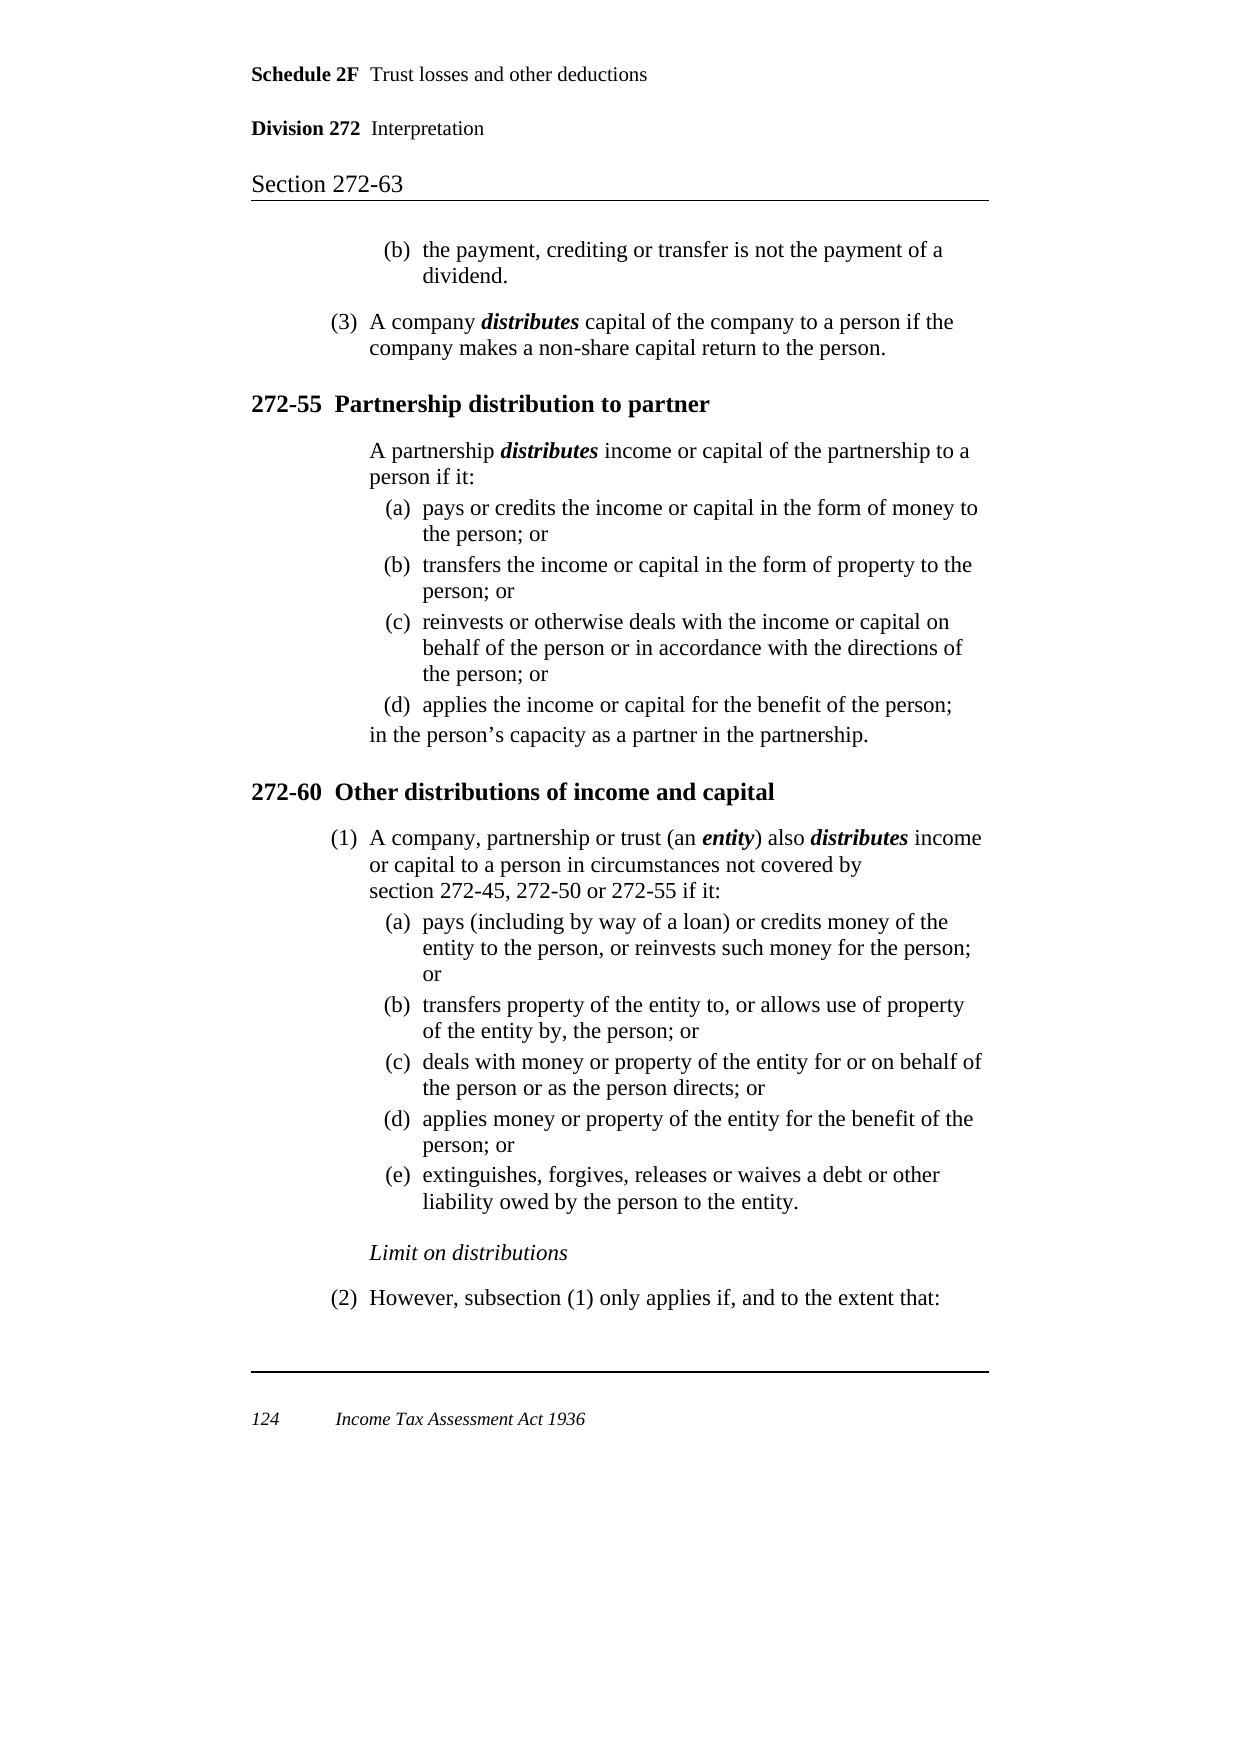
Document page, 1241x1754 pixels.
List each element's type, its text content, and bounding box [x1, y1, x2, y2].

text (b) transfers the income or capital in the form of property to the person; or [251, 551, 989, 603]
text (e) extinguishes, forgives, releases or waives a debt or other liability owed by the person to the entity. [251, 1162, 989, 1214]
text (d) applies the income or capital for the benefit of the person; [251, 691, 989, 717]
text in the person’s capacity as a partner in the partnership. [369, 721, 989, 748]
text (d) applies money or property of the entity for the benefit of the person; or [251, 1105, 989, 1157]
text (b) transfers property of the entity to, or allows use of property of the entity by, the person; or [251, 991, 989, 1044]
text (1) A company, partnership or trust (an entity) also distributes income or capital to a person in circumstances not covered by section 272-45, 272-50 or 272-55 if it: [251, 824, 989, 903]
text A partnership distributes income or capital of the partnership to a person if it: [251, 437, 989, 490]
text (b) the payment, crediting or transfer is not the payment of a dividend. [251, 236, 989, 289]
text (c) deals with money or property of the entity for or on behalf of the person or as the person directs; or [251, 1048, 989, 1101]
text Limit on distributions [369, 1239, 989, 1266]
text (c) reinvests or otherwise deals with the income or capital on behalf of the person or in accordance with the directions of the person; or [251, 608, 989, 687]
text (2) However, subsection (1) only applies if, and to the extent that: [251, 1284, 989, 1311]
text (3) A company distributes capital of the company to a person if the company makes a non-share capital return to the person. [251, 308, 989, 360]
text 272-60 Other distributions of income and capital [251, 777, 989, 806]
text (a) pays or credits the income or capital in the form of money to the person; or [251, 494, 989, 547]
text 272-55 Partnership distribution to partner [251, 389, 989, 418]
text (a) pays (including by way of a loan) or credits money of the entity to the person, or reinvests such money for the person; or [251, 908, 989, 987]
